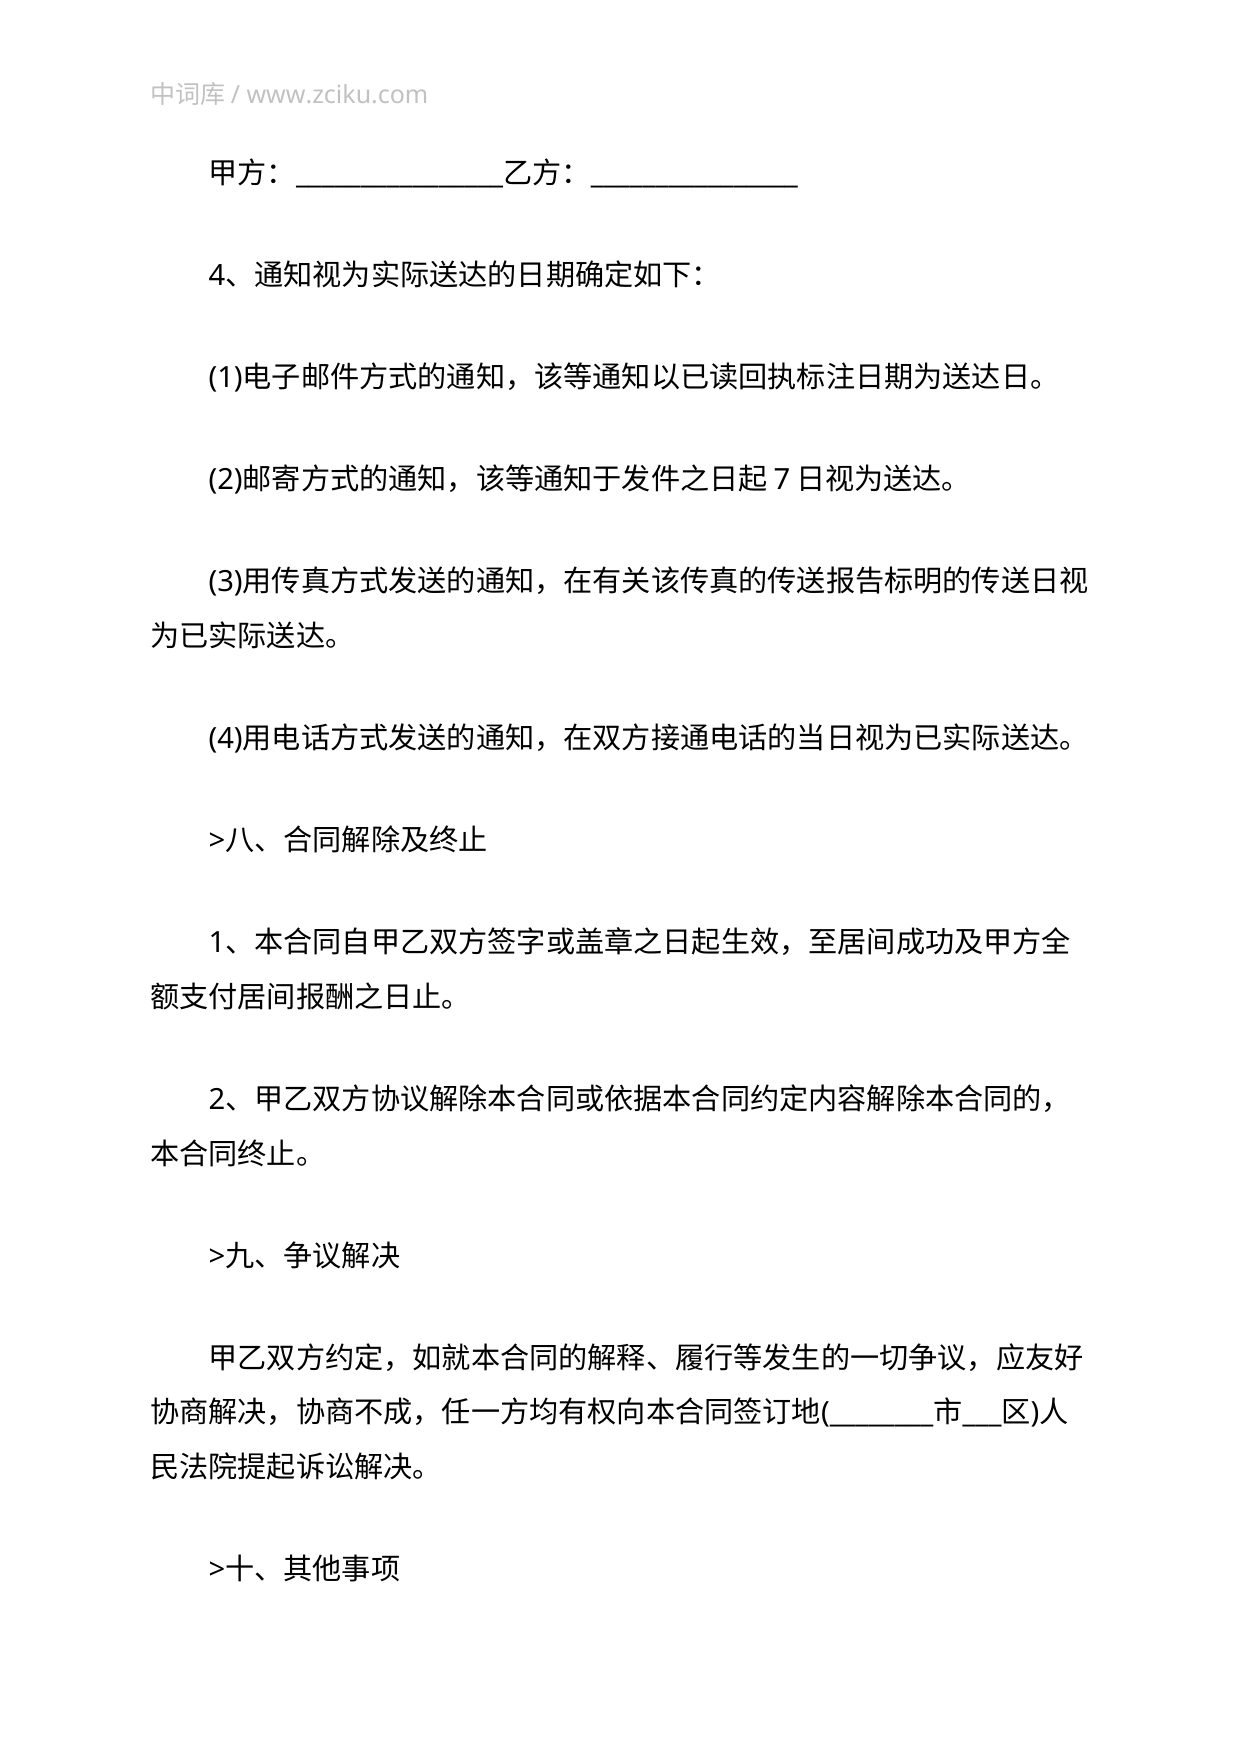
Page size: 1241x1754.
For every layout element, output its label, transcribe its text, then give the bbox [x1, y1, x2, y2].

text (4)用电话方式发送的通知，在双方接通电话的当日视为已实际送达。 [150, 715, 1090, 757]
text 2、甲乙双方协议解除本合同或依据本合同约定内容解除本合同的，本合同终止。 [150, 1075, 1090, 1173]
text (1)电子邮件方式的通知，该等通知以已读回执标注日期为送达日。 [150, 354, 1090, 396]
text (3)用传真方式发送的通知，在有关该传真的传送报告标明的传送日视为已实际送达。 [150, 558, 1090, 655]
text 甲方：________________乙方：________________ [150, 150, 1090, 192]
text >八、合同解除及终止 [150, 817, 1090, 859]
text 4、通知视为实际送达的日期确定如下： [150, 252, 1090, 294]
text >十、其他事项 [150, 1546, 1090, 1588]
text 甲乙双方约定，如就本合同的解释、履行等发生的一切争议，应友好协商解决，协商不成，任一方均有权向本合同签订地(________市___区)人民法院提起诉讼解决。 [150, 1334, 1090, 1486]
text (2)邮寄方式的通知，该等通知于发件之日起7日视为送达。 [150, 456, 1090, 498]
text >九、争议解决 [150, 1232, 1090, 1274]
text 1、本合同自甲乙双方签字或盖章之日起生效，至居间成功及甲方全额支付居间报酬之日止。 [150, 919, 1090, 1016]
